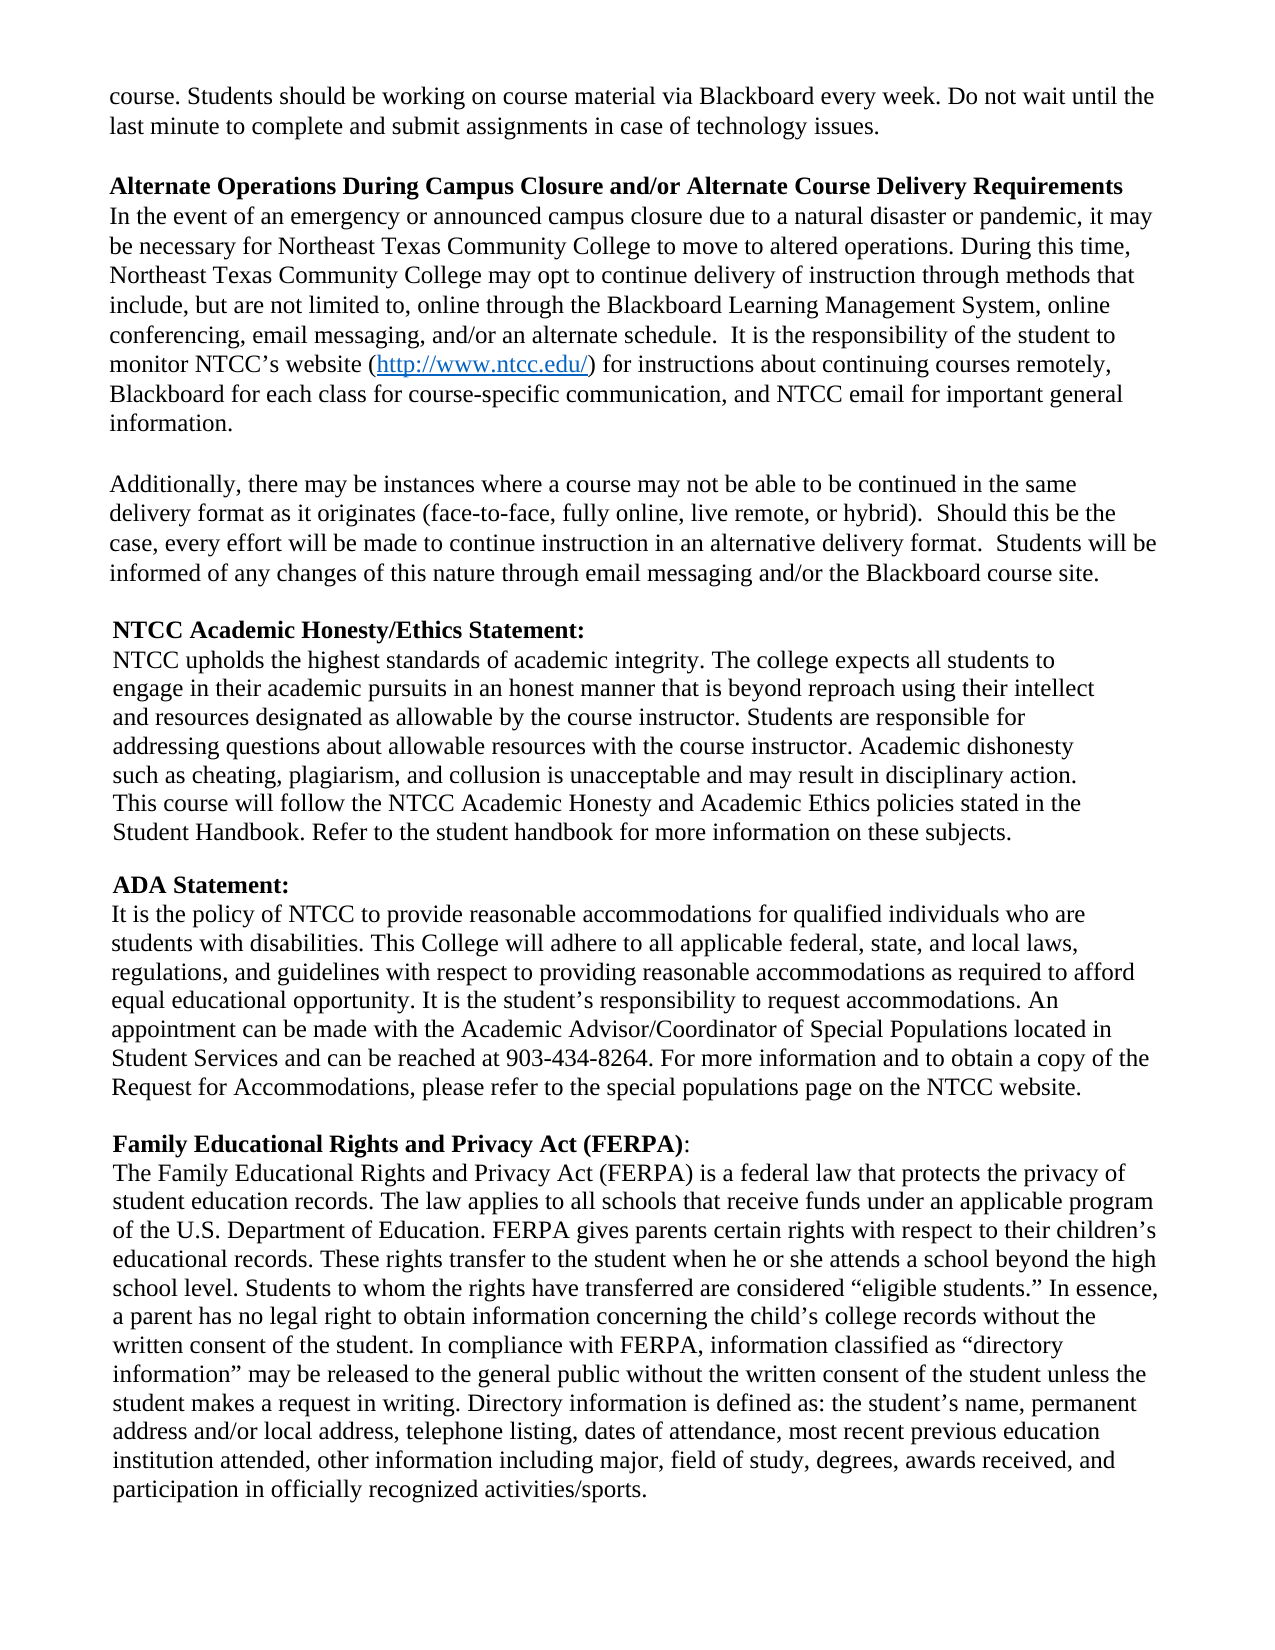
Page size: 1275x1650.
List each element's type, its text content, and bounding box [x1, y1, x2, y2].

subtitle ADA Statement: [112, 871, 1185, 899]
subtitle Family Educational Rights and Privacy Act (FERPA): [112, 1129, 1185, 1158]
text Additionally, there may be instances where a course may not be able to be continued in the same delivery format as it originates (face-to-face, fully online, live remote, or hybrid). Should this be the case, every effort will be made to continue instruction in an alternative delivery format. Students will be informed of any changes of this nature through email messaging and/or the Blackboard course site. [109, 469, 1161, 586]
text The Family Educational Rights and Privacy Act (FERPA) is a federal law that protects the privacy of student education records. The law applies to all schools that receive funds under an applicable program of the U.S. Department of Education. FERPA gives parents certain rights with respect to their children’s educational records. These rights transfer to the student when he or she attends a school beyond the high school level. Students to whom the rights have transferred are considered “eligible students.” In essence, a parent has no legal right to obtain information concerning the child’s college records without the written consent of the student. In compliance with FERPA, information classified as “directory [112, 1158, 1161, 1359]
subtitle NTCC Academic Honesty/Ethics Statement: [112, 616, 1185, 645]
text In the event of an emergency or announced campus closure due to a natural disaster or pandemic, it may be necessary for Northeast Texas Community College to move to altered operations. During this time, Northeast Texas Community College may opt to continue delivery of instruction through methods that include, but are not limited to, online through the Blackboard Learning Management System, online conferencing, email messaging, and/or an alternate schedule. It is the responsibility of the student to monitor NTCC’s website (http://www.ntcc.edu/) for instructions about continuing courses remotely, Blackboard for each class for course-specific communication, and NTCC email for important general information. [109, 201, 1161, 437]
text information” may be released to the general public without the written consent of the student unless the student makes a request in writing. Directory information is defined as: the student’s name, permanent address and/or local address, telephone listing, dates of attendance, most recent previous education institution attended, other information including major, field of study, degrees, awards received, and participation in officially recognized activities/sports. [112, 1359, 1149, 1503]
text Alternate Operations During Campus Closure and/or Alternate Course Delivery Requirements [109, 171, 1161, 200]
text NTCC upholds the highest standards of academic integrity. The college expects all students to engage in their academic pursuits in an honest manner that is beyond reproach using their intellect and resources designated as allowable by the course instructor. Students are responsible for addressing questions about allowable resources with the course instructor. Academic dishonesty such as cheating, plagiarism, and collusion is unacceptable and may result in disciplinary action. This course will follow the NTCC Academic Honesty and Academic Ethics policies stated in the Student Handbook. Refer to the student handbook for more information on these subjects. [112, 645, 1097, 846]
text It is the policy of NTCC to provide reasonable accommodations for qualified individuals who are students with disabilities. This College will adhere to all applicable federal, state, and local laws, regulations, and guidelines with respect to providing reasonable accommodations as required to afford equal educational opportunity. It is the student’s responsibility to request accommodations. An appointment can be made with the Academic Advisor/Coordinator of Special Populations located in Student Services and can be reached at 903-434-8264. For more information and to obtain a copy of the Request for Accommodations, please refer to the special populations page on the NTCC website. [111, 899, 1152, 1100]
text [109, 81, 1170, 139]
